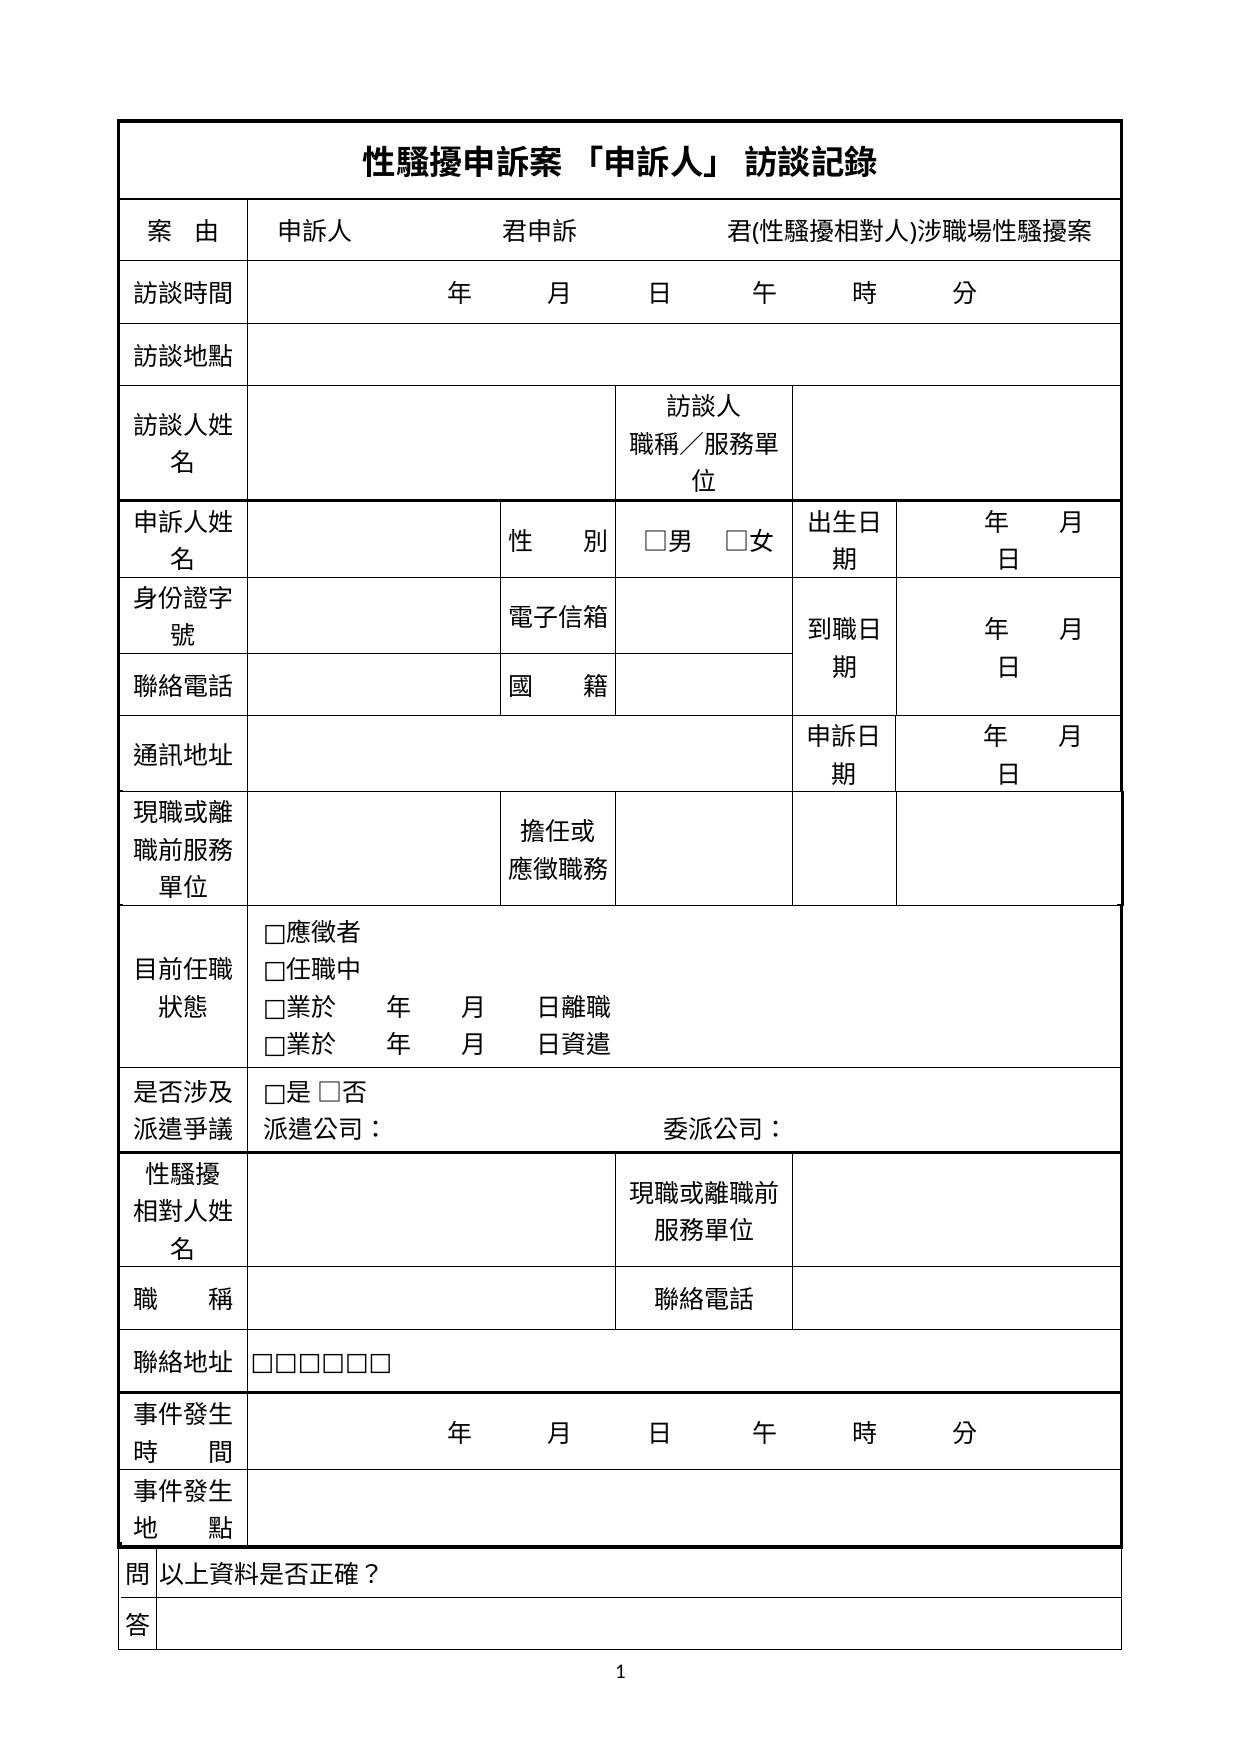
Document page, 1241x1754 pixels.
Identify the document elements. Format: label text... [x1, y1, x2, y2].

table_cell 聯絡電話 [120, 654, 247, 715]
table_cell 答 [119, 1597, 156, 1649]
table_cell 申訴日期 [793, 716, 895, 791]
table_cell [248, 1154, 615, 1266]
table_cell [897, 792, 1121, 905]
table_cell 出生日期 [793, 502, 896, 577]
table_cell 年 月 日 [896, 716, 1120, 791]
table_cell 國 籍 [501, 654, 615, 715]
table_cell 現職或離職前服務單位 [120, 792, 247, 905]
table_cell 電子信箱 [501, 578, 615, 653]
table_cell [248, 1470, 1120, 1545]
table_cell 性騷擾 相對人姓名 [120, 1154, 247, 1266]
table_cell 現職或離職前 服務單位 [616, 1154, 792, 1266]
table_cell 年 月 日 [897, 578, 1120, 715]
table_cell 訪談地點 [120, 324, 247, 385]
table_cell 聯絡電話 [616, 1267, 792, 1329]
table_cell 案 由 [120, 200, 247, 260]
table_cell [248, 654, 500, 715]
table_cell 到職日期 [793, 578, 896, 715]
table_cell 問 [119, 1549, 156, 1597]
table_cell 申訴人 君申訴 君(性騷擾相對人)涉職場性騷擾案 [248, 200, 1120, 260]
table_cell [248, 502, 500, 577]
table_cell [248, 1267, 615, 1329]
table_cell 訪談人姓名 [120, 386, 247, 498]
table_cell 擔任或 應徵職務 [501, 792, 615, 905]
table_cell [248, 386, 615, 498]
table_cell 是否涉及 派遣爭議 [120, 1068, 247, 1151]
table_cell [248, 324, 1120, 385]
table_cell [793, 792, 896, 905]
table_cell 通訊地址 [120, 716, 247, 791]
table_cell [248, 792, 500, 905]
table_cell 事件發生 地 點 [120, 1470, 247, 1545]
table_cell 年 月 日 午 時 分 [248, 261, 1120, 322]
table_cell 年 月 日 午 時 分 [248, 1394, 1120, 1469]
table_cell [616, 792, 792, 905]
table_cell [248, 578, 500, 653]
table_cell 身份證字號 [120, 578, 247, 653]
table_cell □應徵者 □任職中 □業於 年 月 日離職 □業於 年 月 日資遣 [248, 906, 1120, 1067]
table_cell [248, 716, 792, 791]
table_cell 性 別 [501, 502, 615, 577]
table_cell [616, 654, 792, 715]
table_cell [616, 578, 792, 653]
table_cell □是 □否 派遣公司： 委派公司： [248, 1068, 1120, 1151]
table_cell 訪談人 職稱／服務單位 [616, 386, 792, 498]
table_cell 年 月 日 [897, 502, 1120, 577]
table_cell 目前任職狀態 [120, 906, 247, 1067]
table_header 性騷擾申訴案 「申訴人」 訪談記錄 [120, 123, 1120, 197]
table_cell □男 □女 [616, 502, 792, 577]
table_cell □□□□□□ [248, 1330, 1120, 1391]
table_cell 以上資料是否正確？ [157, 1549, 1121, 1597]
table_cell [157, 1598, 1121, 1649]
table_cell [793, 1154, 1120, 1266]
table_cell 申訴人姓名 [120, 502, 247, 577]
table_cell [793, 1267, 1120, 1329]
table_cell 事件發生 時 間 [120, 1394, 247, 1469]
table_cell 聯絡地址 [120, 1330, 247, 1391]
table_cell 職 稱 [120, 1267, 247, 1329]
table_cell 訪談時間 [120, 261, 247, 322]
table_cell [793, 386, 1120, 498]
